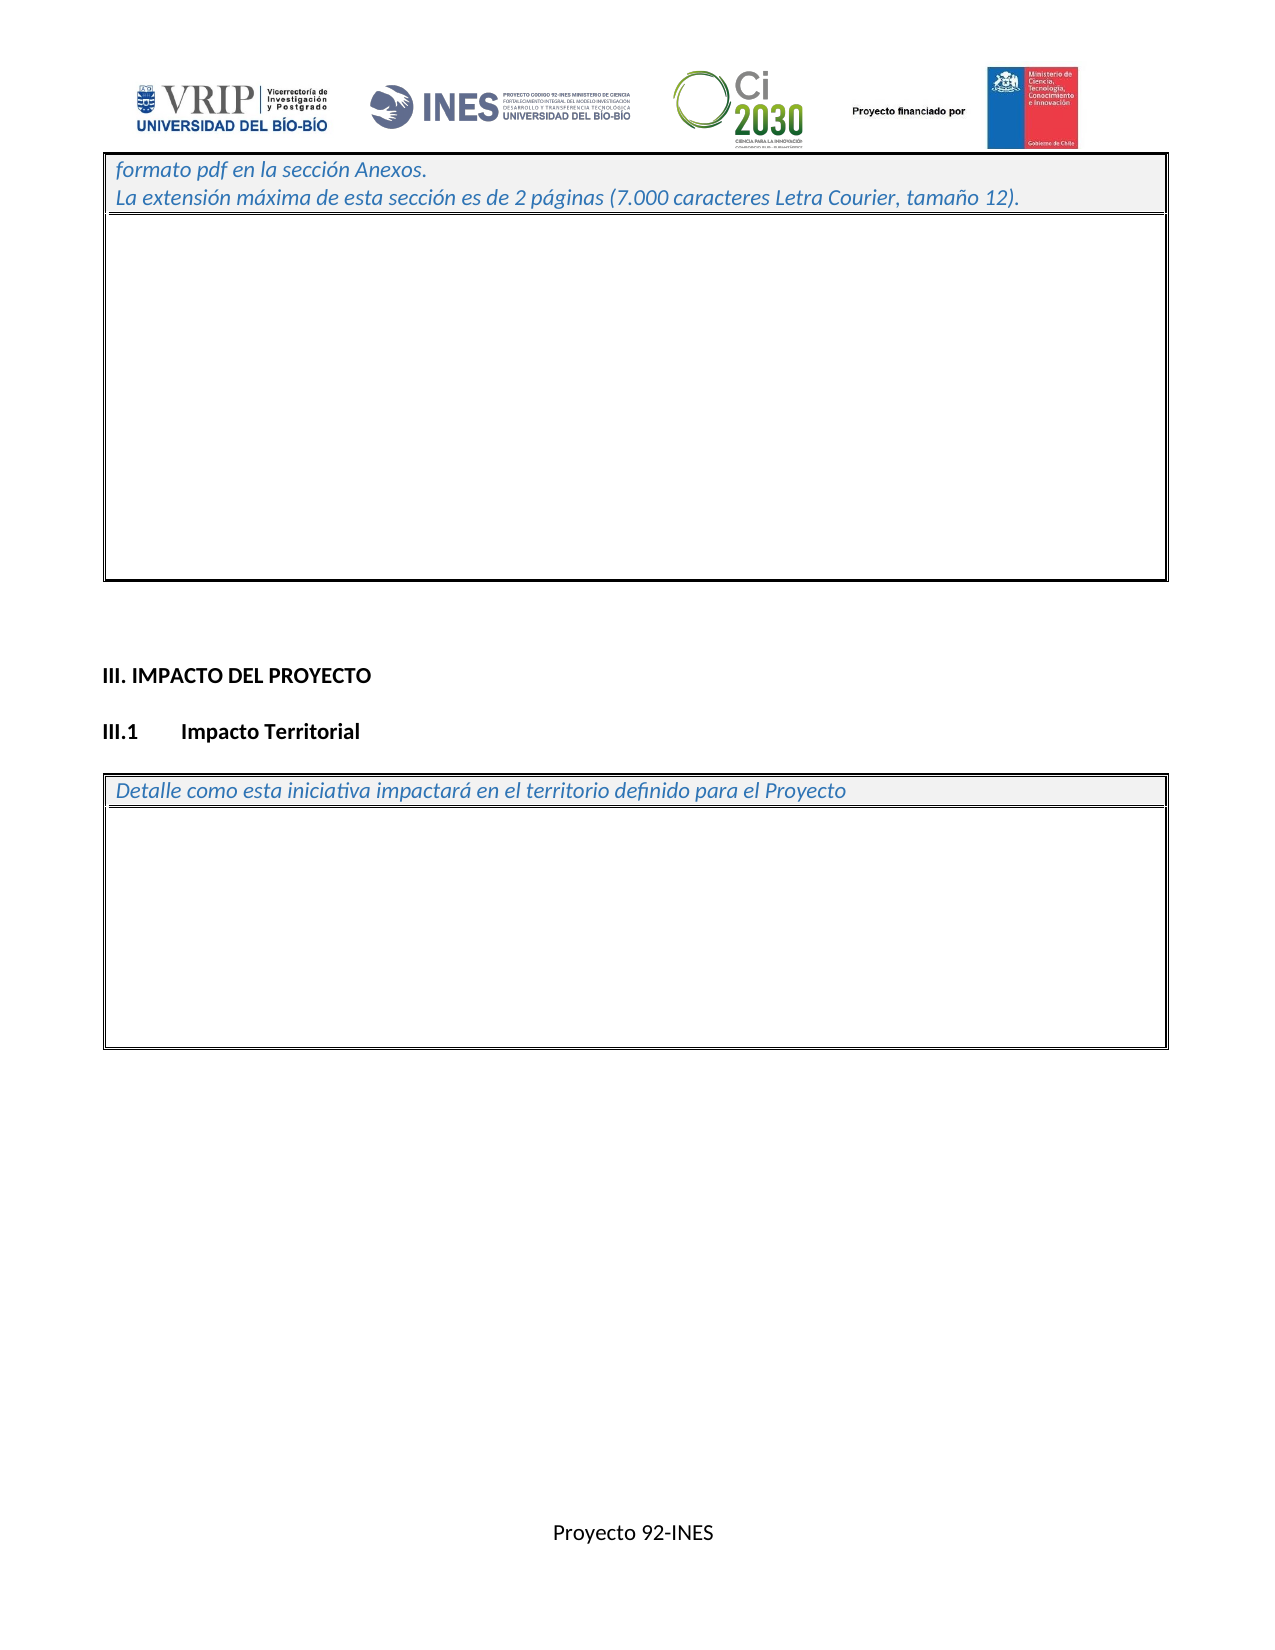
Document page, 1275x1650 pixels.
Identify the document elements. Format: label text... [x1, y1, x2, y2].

table_cell [106, 211, 1166, 579]
table_header Detalle como esta iniciativa impactará en el territorio definido para el Proyecto [106, 777, 1165, 804]
text III.1 Impacto Territorial [102, 717, 1164, 745]
text III. IMPACTO DEL PROYECTO [102, 661, 1164, 689]
picture [123, 76, 334, 138]
picture [851, 61, 1104, 149]
table_cell [106, 805, 1166, 1047]
picture [671, 69, 803, 148]
